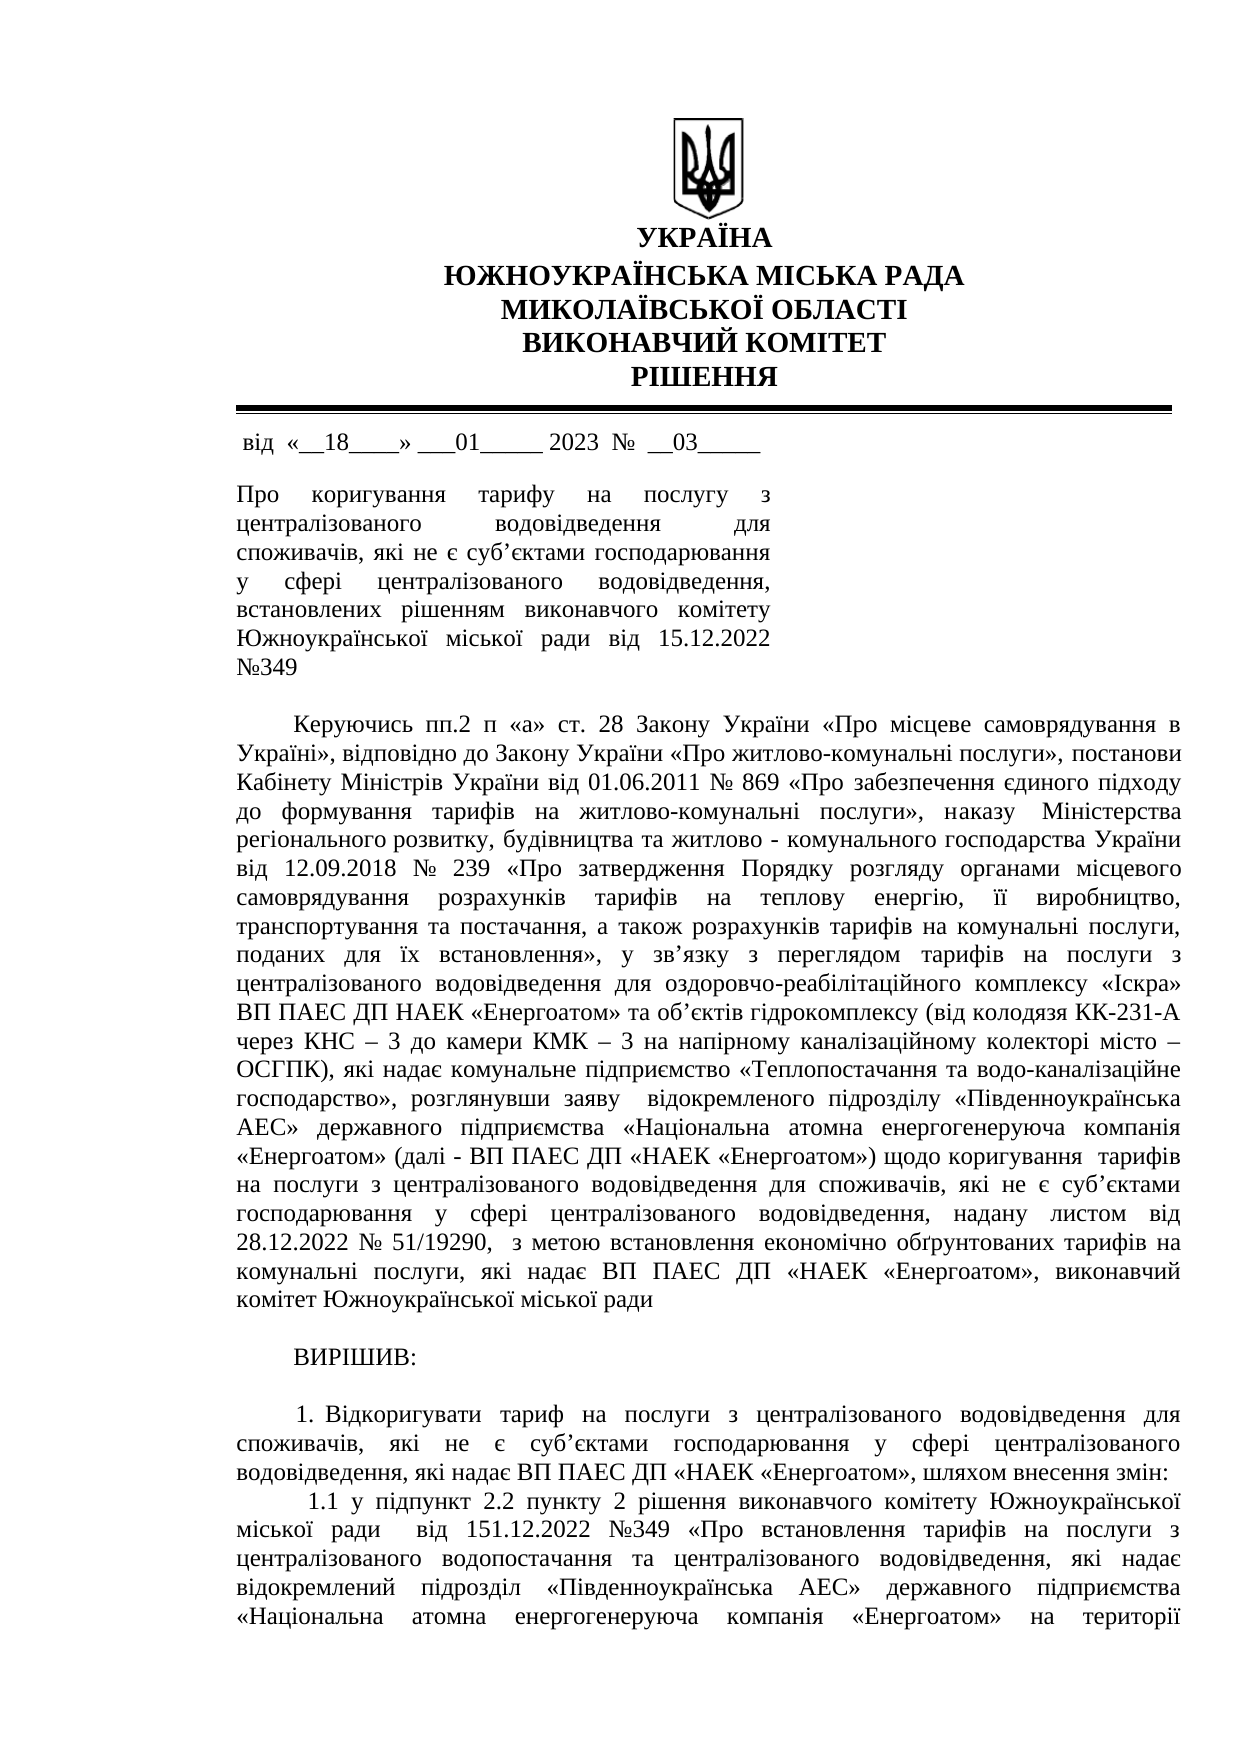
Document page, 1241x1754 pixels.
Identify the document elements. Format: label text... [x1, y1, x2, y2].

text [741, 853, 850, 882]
text Керуючись пп.2 п «а» ст. 28 Закону України «Про місцеве самоврядування в Україні», відповідно до Закону України «Про житлово-комунальні послуги», постанови Кабінету Міністрів України від 01.06.2011 № 869 «Про забезпечення єдиного підходу до формування тарифів на житлово-комунальні послуги», наказу Міністерства регіонального розвитку, будівництва та житлово - комунального господарства України від 12.09.2018 № 239 «Про затвердження Порядку розгляду органами місцевого самоврядування розрахунків тарифів на теплову енергію, її виробництво, транспортування та постачання, а також розрахунків тарифів на комунальні послуги, поданих для їх встановлення», у зв’язку з переглядом тарифів на послуги з централізованого водовідведення для оздоровчо-реабілітаційного комплексу «Іскра» ВП ПАЕС ДП НАЕК «Енергоатом» та об’єктів гідрокомплексу (від колодязя КК-231-А через КНС – 3 до камери КМК – 3 на напірному каналізаційному колекторі місто – ОСГПК), які надає комунальне підприємство «Теплопостачання та водо-каналізаційне господарство», розглянувши заяву відокремленого підрозділу «Південноукраїнська АЕС» державного підприємства «Національна атомна енергогенеруюча компанія «Енергоатом» (далі - ВП ПАЕС ДП «НАЕК «Енергоатом») щодо коригування тарифів на послуги з централізованого водовідведення для споживачів, які не є суб’єктами господарювання у сфері централізованого водовідведення, надану листом від 28.12.2022 № 51/19290, з метою встановлення економічно обґрунтованих тарифів на комунальні послуги, які надає ВП ПАЕС ДП «НАЕК «Енергоатом», виконавчий комітет Южноукраїнської міської ради [236, 939, 1182, 1313]
list Відкоригувати тариф на послуги з централізованого водовідведення для споживачів, які не є суб’єктами господарювання у сфері централізованого водовідведення, які надає ВП ПАЕС ДП «НАЕК «Енергоатом», шляхом внесення змін: [236, 1399, 1181, 1486]
text Про коригування тарифу на послугу з централізованого водовідведення для споживачів, які не є суб’єктами господарювання у сфері централізованого водовідведення, встановлених рішенням виконавчого комітету Южноукраїнської міської ради від 15.12.2022 №349 [236, 479, 771, 681]
table_header УКРАЇНА ЮЖНОУКРАЇНСЬКА МІСЬКА РАДА МИКОЛАЇВСЬКОЇ ОБЛАСТІ ВИКОНАВЧИЙ КОМІТЕТ РІШЕННЯ [236, 220, 1172, 405]
text ВИРІШИВ: [236, 1342, 1181, 1371]
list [236, 1486, 1181, 1629]
text від «__18____» ___01_____ 2023 № __03_____ [236, 427, 1181, 456]
